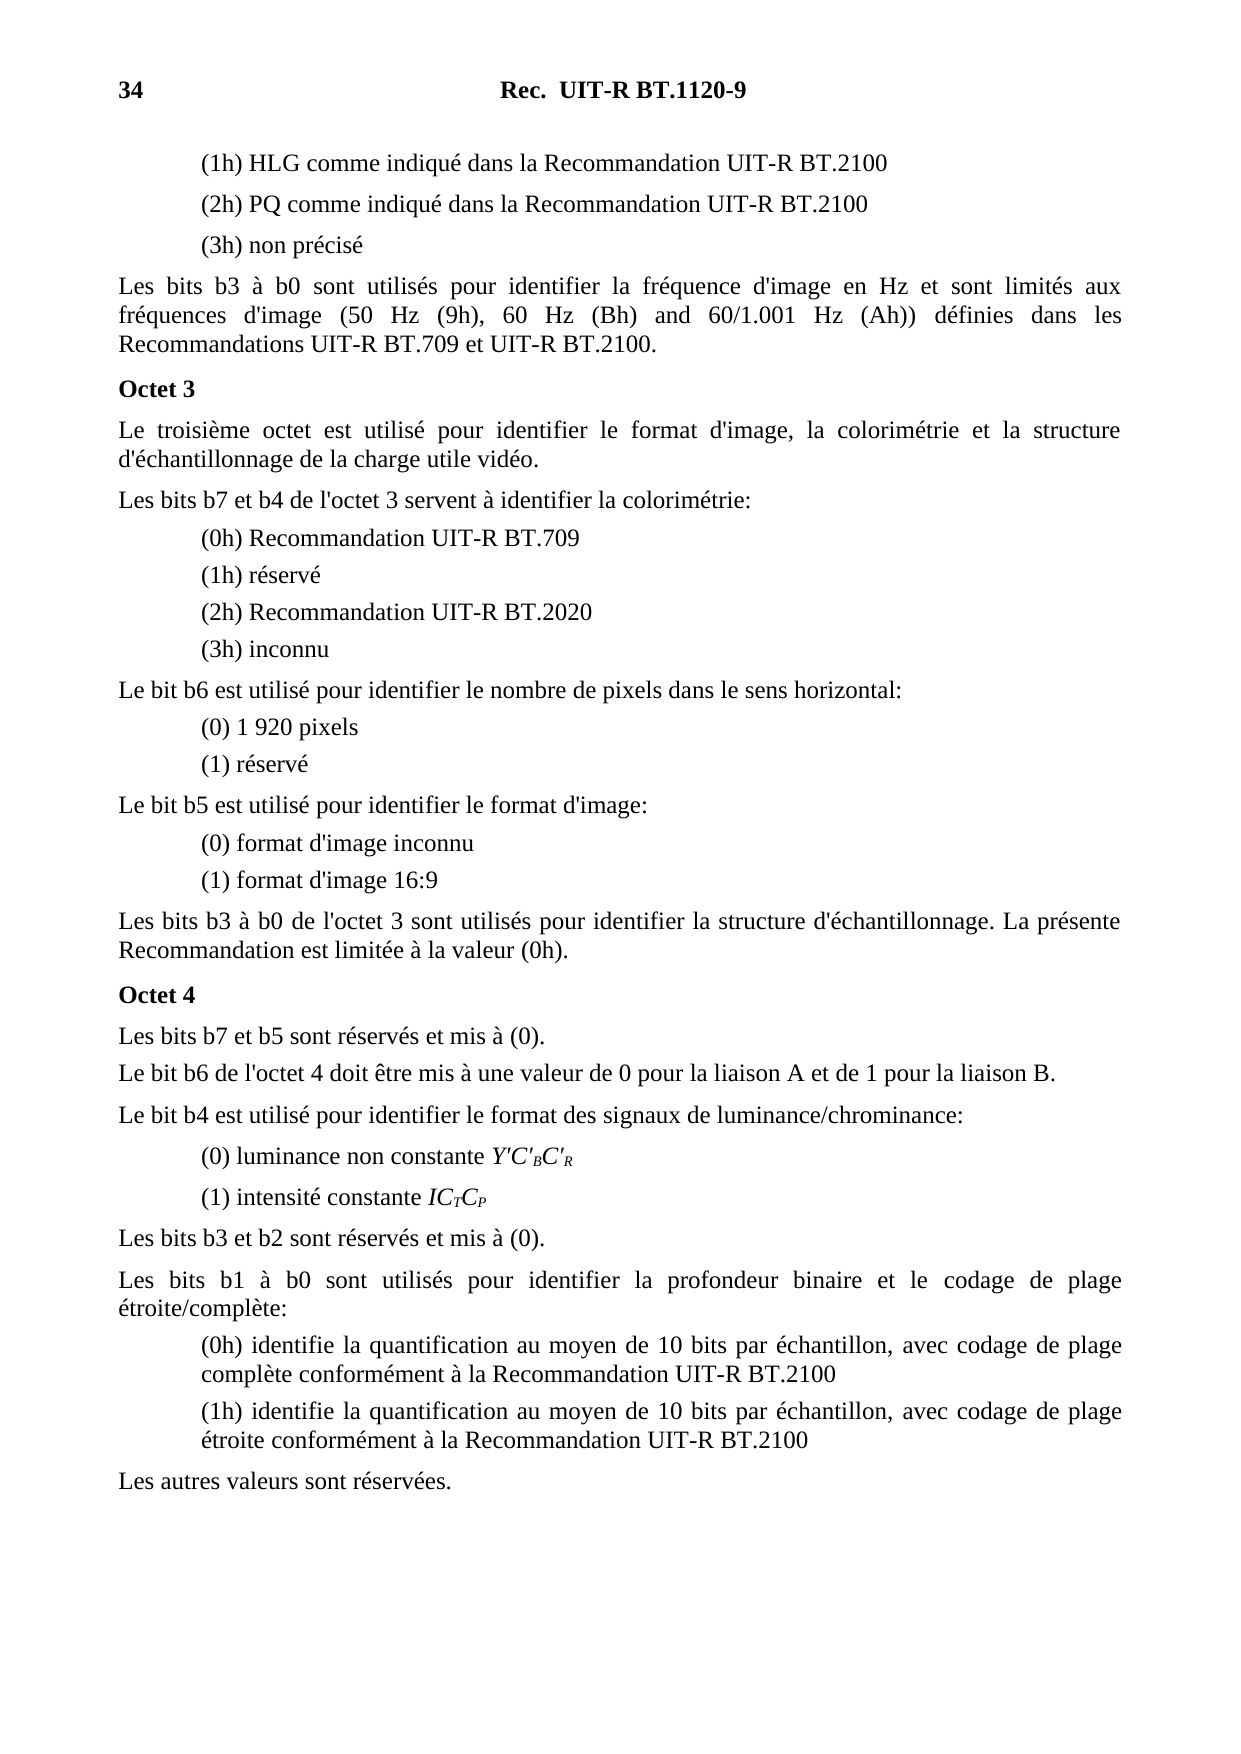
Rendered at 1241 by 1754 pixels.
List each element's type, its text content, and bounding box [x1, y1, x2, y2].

text Le bit b6 de l'octet 4 doit être mis à une valeur de 0 pour la liaison A et de 1 pour la liaison B. [118, 1058, 1122, 1087]
text Les bits b3 à b0 de l'octet 3 sont utilisés pour identifier la structure d'échantillonnage. La présente Recommandation est limitée à la valeur (0h). [118, 906, 1122, 963]
text (0) format d'image inconnu [118, 828, 1122, 856]
text (1) réservé [118, 749, 1122, 778]
text Le bit b4 est utilisé pour identifier le format des signaux de luminance/chrominance: [118, 1100, 1122, 1128]
text Le bit b5 est utilisé pour identifier le format d'image: [118, 791, 1122, 819]
text (2h) Recommandation UIT-R BT.2020 [118, 597, 1122, 626]
text (3h) inconnu [118, 634, 1122, 663]
subtitle Octet 4 [118, 980, 1122, 1009]
text Les bits b1 à b0 sont utilisés pour identifier la profondeur binaire et le codage de plage étroite/complète: [118, 1265, 1122, 1322]
text (0) luminance non constante Y′C′BC′R [118, 1141, 1122, 1170]
text Les bits b7 et b5 sont réservés et mis à (0). [118, 1021, 1122, 1050]
text Les autres valeurs sont réservées. [118, 1466, 1122, 1495]
text Les bits b7 et b4 de l'octet 3 servent à identifier la colorimétrie: [118, 486, 1122, 514]
subtitle Octet 3 [118, 374, 1122, 403]
text Les bits b3 et b2 sont réservés et mis à (0). [118, 1223, 1122, 1252]
text (0h) identifie la quantification au moyen de 10 bits par échantillon, avec codage de plage complète conformément à la Recommandation UIT-R BT.2100 [118, 1331, 1122, 1388]
text (1h) identifie la quantification au moyen de 10 bits par échantillon, avec codage de plage étroite conformément à la Recommandation UIT-R BT.2100 [118, 1396, 1122, 1454]
text (0) 1 920 pixels [118, 712, 1122, 741]
text (1) format d'image 16:9 [118, 865, 1122, 893]
text Le troisième octet est utilisé pour identifier le format d'image, la colorimétrie et la structure d'échantillonnage de la charge utile vidéo. [118, 416, 1122, 473]
text (1) intensité constante ICTCP [118, 1182, 1122, 1211]
text (1h) HLG comme indiqué dans la Recommandation UIT-R BT.2100 [118, 148, 1122, 176]
text (0h) Recommandation UIT-R BT.709 [118, 523, 1122, 551]
text (3h) non précisé [118, 230, 1122, 259]
text (2h) PQ comme indiqué dans la Recommandation UIT-R BT.2100 [118, 189, 1122, 218]
text (1h) réservé [118, 560, 1122, 588]
text Le bit b6 est utilisé pour identifier le nombre de pixels dans le sens horizontal: [118, 675, 1122, 704]
text Les bits b3 à b0 sont utilisés pour identifier la fréquence d'image en Hz et sont limités aux fréquences d'image (50 Hz (9h), 60 Hz (Bh) and 60/1.001 Hz (Ah)) définies dans les Recommandations UIT-R BT.709 et UIT-R BT.2100. [118, 271, 1122, 358]
